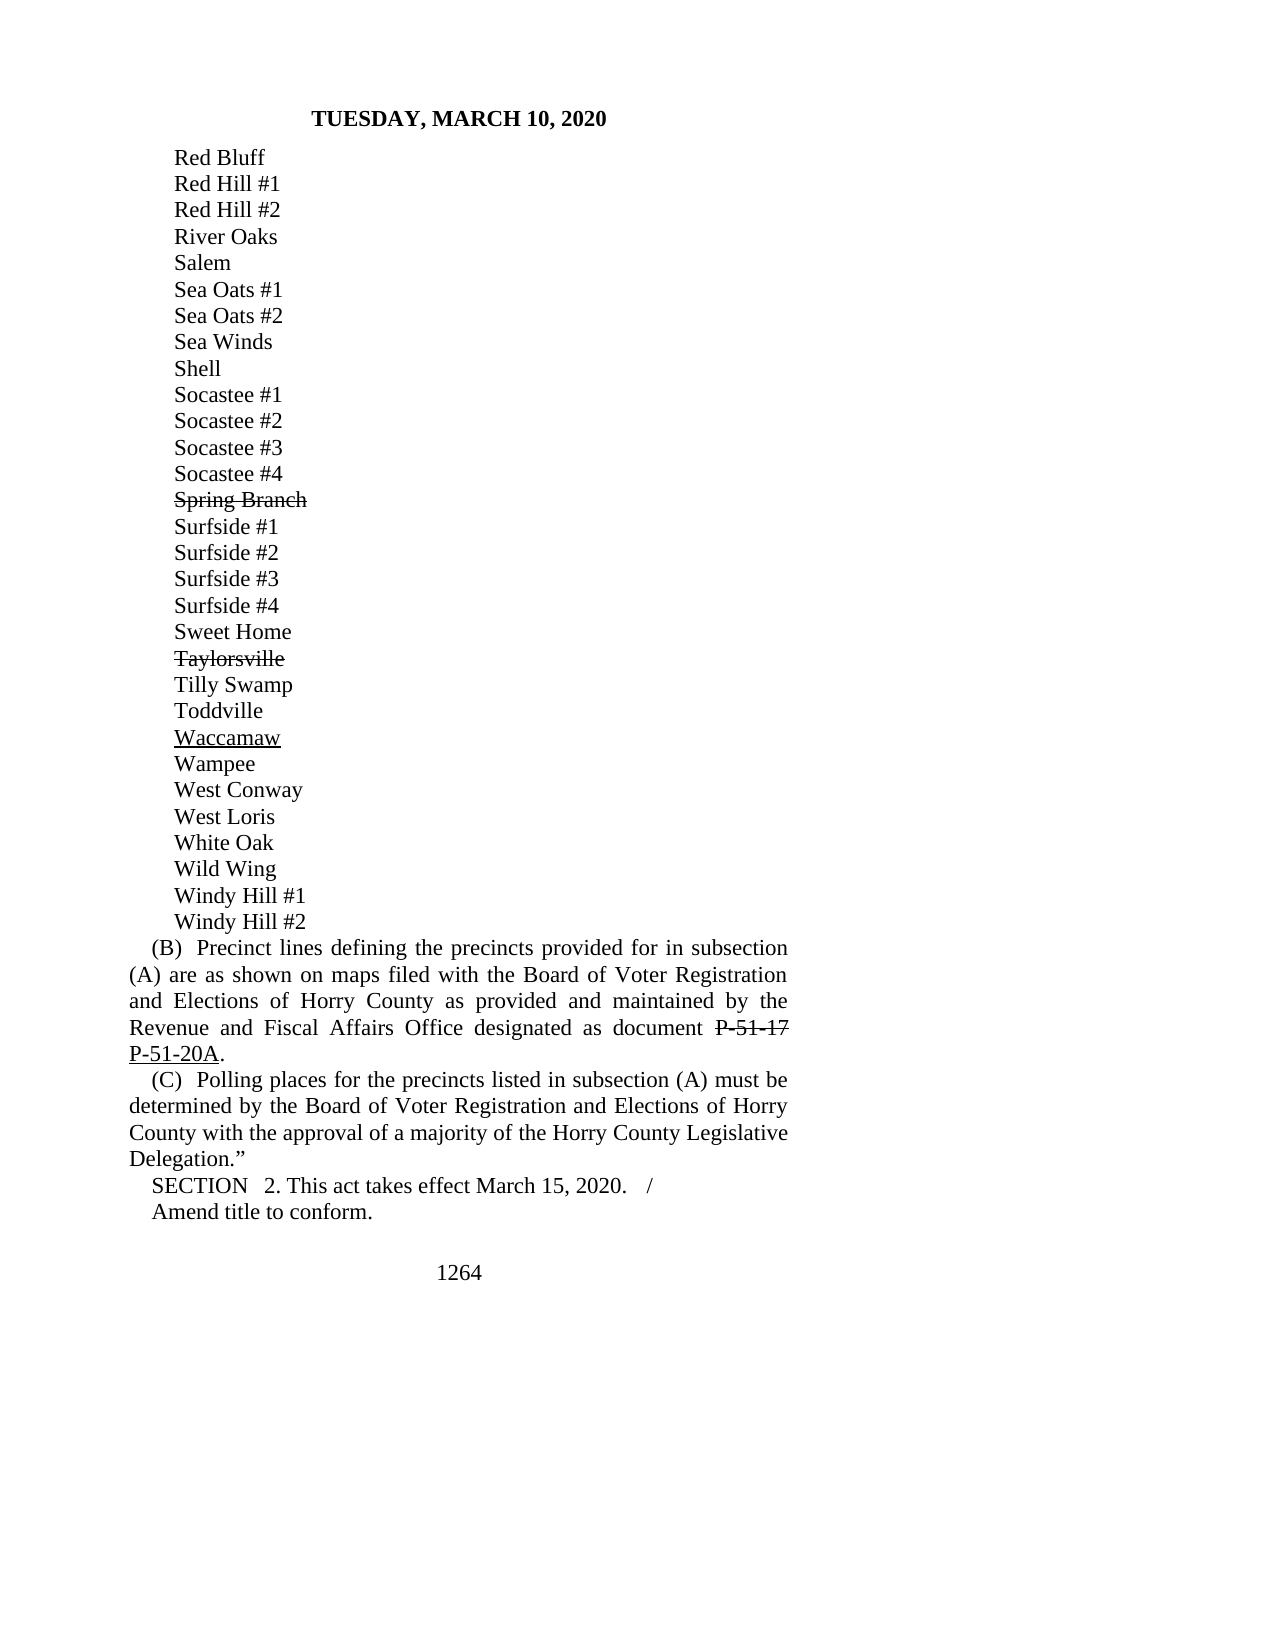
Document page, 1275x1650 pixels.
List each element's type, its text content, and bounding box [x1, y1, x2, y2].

text Windy Hill #1 [129, 882, 789, 908]
text Tilly Swamp [129, 671, 789, 697]
text West Loris [129, 803, 789, 829]
text Taylorsville [129, 644, 789, 671]
text Windy Hill #2 [129, 908, 789, 934]
text Sea Oats #2 [129, 302, 789, 328]
text White Oak [129, 829, 789, 855]
text Spring Branch [129, 486, 789, 513]
text Sea Oats #1 [129, 276, 789, 302]
text Amend title to conform. [129, 1198, 789, 1224]
text Surfside #3 [129, 566, 789, 592]
text Shell [129, 355, 789, 381]
text West Conway [129, 776, 789, 803]
text Sea Winds [129, 328, 789, 355]
text Socastee #4 [129, 460, 789, 486]
text SECTION 2. This act takes effect March 15, 2020. / [129, 1172, 789, 1198]
text (C) Polling places for the precincts listed in subsection (A) must be determined by the Board of Voter Registration and Elections of Horry County with the approval of a majority of the Horry County Legislative Delegation.” [129, 1066, 789, 1172]
text Socastee #1 [129, 381, 789, 407]
text Socastee #3 [129, 434, 789, 460]
text Toddville [129, 697, 789, 724]
text Wampee [129, 750, 789, 776]
text Wild Wing [129, 855, 789, 882]
text Sweet Home [129, 618, 789, 644]
text Red Hill #1 [129, 170, 789, 197]
text Waccamaw [129, 724, 789, 750]
text Red Bluff [129, 144, 789, 170]
text (B) Precinct lines defining the precincts provided for in subsection (A) are as shown on maps filed with the Board of Voter Registration and Elections of Horry County as provided and maintained by the Revenue and Fiscal Affairs Office designated as document P-51-17 P-51-20A. [129, 934, 789, 1066]
text Surfside #4 [129, 592, 789, 618]
text Salem [129, 249, 789, 276]
text Socastee #2 [129, 407, 789, 434]
text Surfside #2 [129, 539, 789, 566]
text Red Hill #2 [129, 197, 789, 223]
text Surfside #1 [129, 513, 789, 539]
text River Oaks [129, 223, 789, 249]
